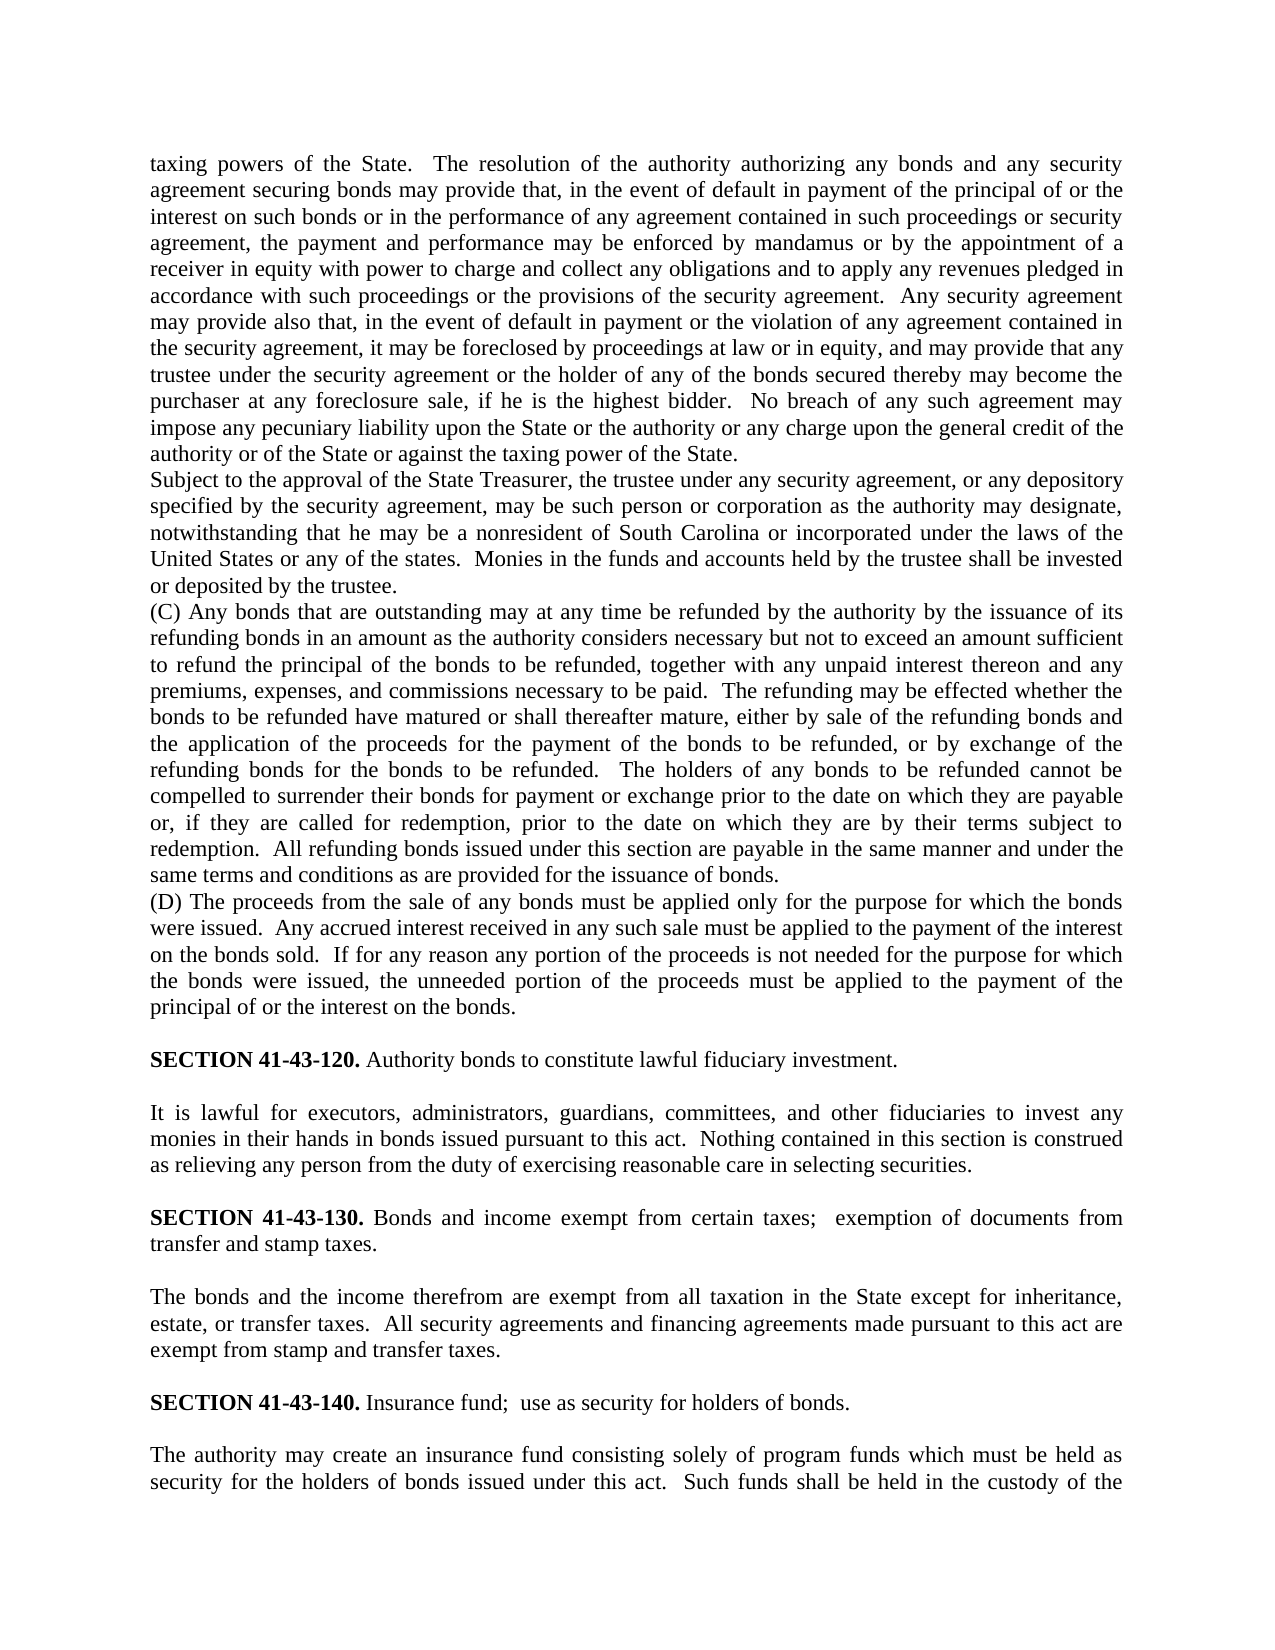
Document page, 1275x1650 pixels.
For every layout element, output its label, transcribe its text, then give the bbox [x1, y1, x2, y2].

text (C) Any bonds that are outstanding may at any time be refunded by the authority by the issuance of its refunding bonds in an amount as the authority considers necessary but not to exceed an amount sufficient to refund the principal of the bonds to be refunded, together with any unpaid interest thereon and any premiums, expenses, and commissions necessary to be paid. The refunding may be effected whether the bonds to be refunded have matured or shall thereafter mature, either by sale of the refunding bonds and the application of the proceeds for the payment of the bonds to be refunded, or by exchange of the refunding bonds for the bonds to be refunded. The holders of any bonds to be refunded cannot be compelled to surrender their bonds for payment or exchange prior to the date on which they are payable or, if they are called for redemption, prior to the date on which they are by their terms subject to redemption. All refunding bonds issued under this section are payable in the same manner and under the same terms and conditions as are provided for the issuance of bonds. [150, 598, 1125, 888]
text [150, 150, 1125, 466]
text It is lawful for executors, administrators, guardians, committees, and other fiduciaries to invest any monies in their hands in bonds issued pursuant to this act. Nothing contained in this section is construed as relieving any person from the duty of exercising reasonable care in selecting securities. [150, 1099, 1125, 1178]
text The bonds and the income therefrom are exempt from all taxation in the State except for inheritance, estate, or transfer taxes. All security agreements and financing agreements made pursuant to this act are exempt from stamp and transfer taxes. [150, 1283, 1125, 1362]
text SECTION 41-43-140. Insurance fund; use as security for holders of bonds. [150, 1389, 1125, 1415]
text Subject to the approval of the State Treasurer, the trustee under any security agreement, or any depository specified by the security agreement, may be such person or corporation as the authority may designate, notwithstanding that he may be a nonresident of South Carolina or incorporated under the laws of the United States or any of the states. Monies in the funds and accounts held by the trustee shall be invested or deposited by the trustee. [150, 466, 1125, 598]
text (D) The proceeds from the sale of any bonds must be applied only for the purpose for which the bonds were issued. Any accrued interest received in any such sale must be applied to the payment of the interest on the bonds sold. If for any reason any portion of the proceeds is not needed for the purpose for which the bonds were issued, the unneeded portion of the proceeds must be applied to the payment of the principal of or the interest on the bonds. [150, 888, 1125, 1020]
text SECTION 41-43-130. Bonds and income exempt from certain taxes; exemption of documents from transfer and stamp taxes. [150, 1204, 1125, 1257]
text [150, 1441, 1125, 1494]
text SECTION 41-43-120. Authority bonds to constitute lawful fiduciary investment. [150, 1046, 1125, 1072]
